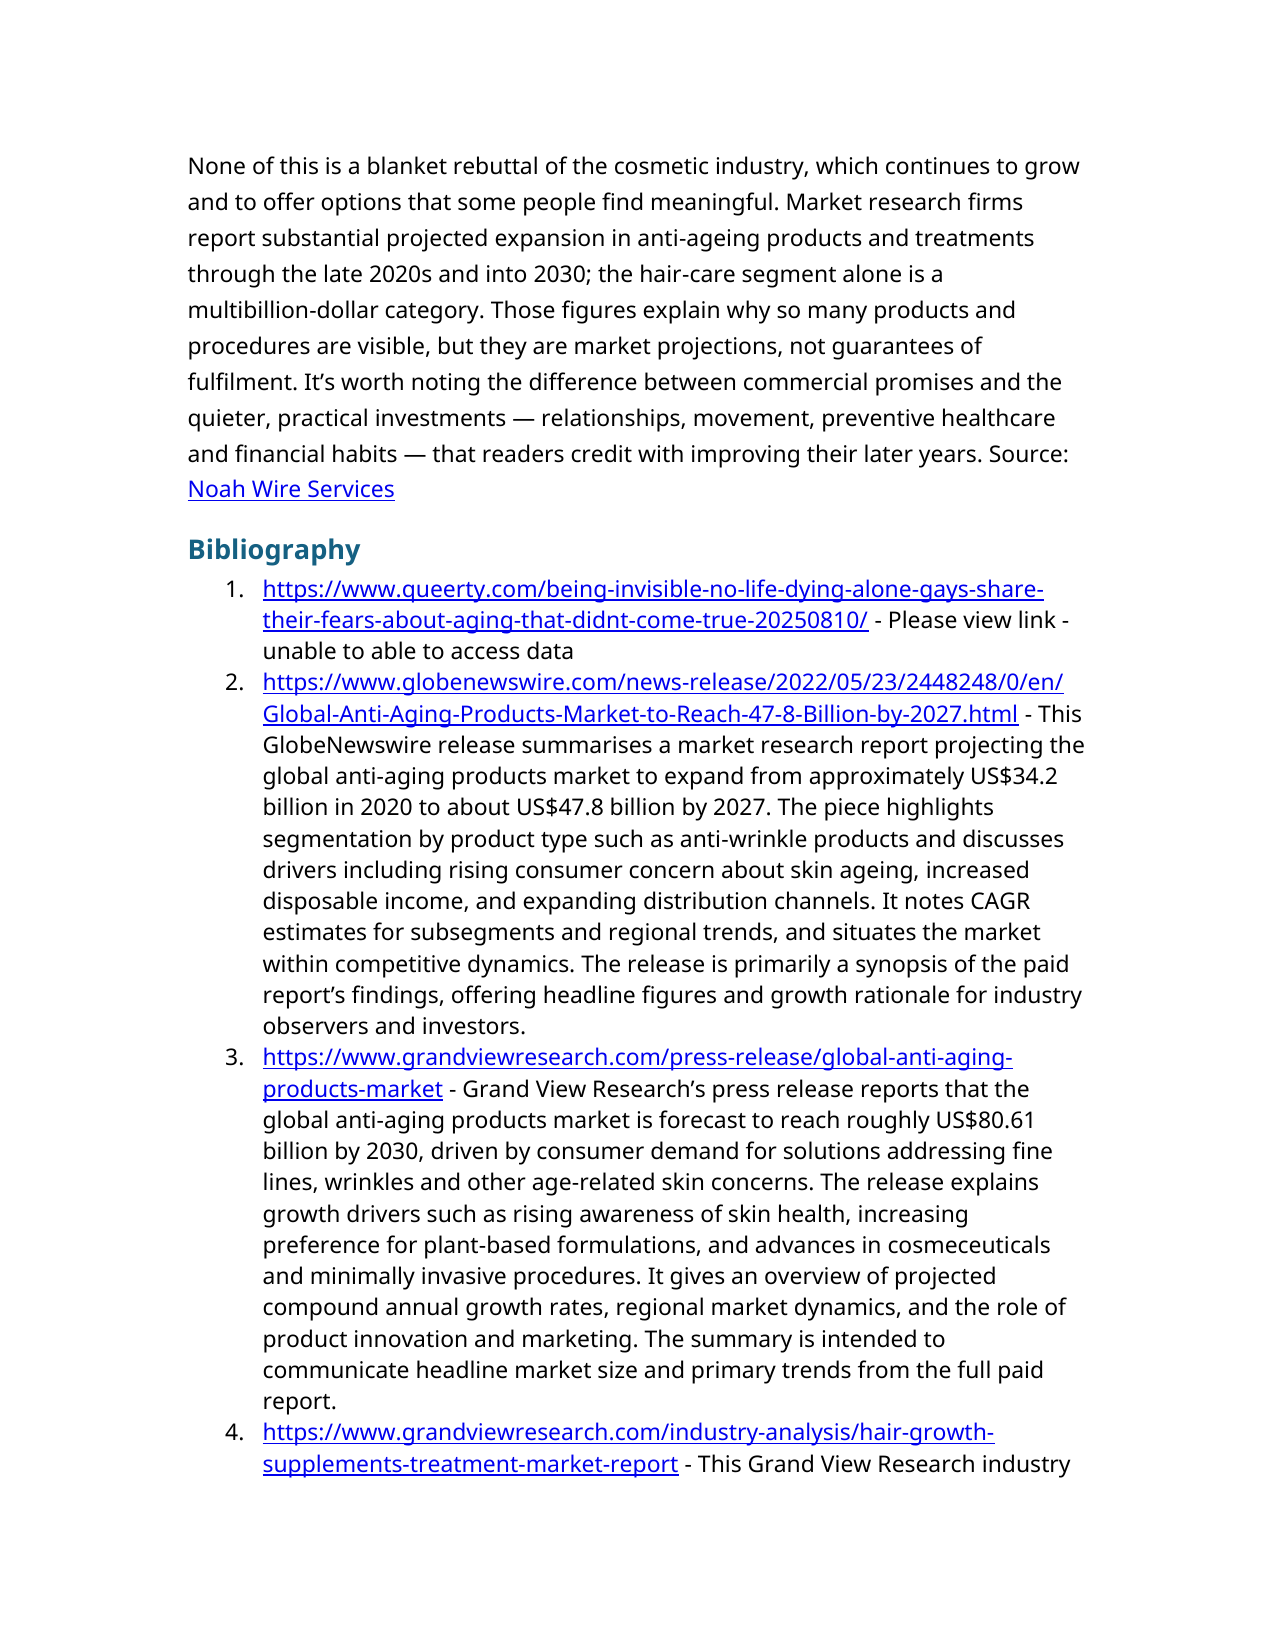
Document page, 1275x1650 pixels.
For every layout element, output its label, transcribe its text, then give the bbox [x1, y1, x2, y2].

list https://www.queerty.com/being-invisible-no-life-dying-alone-gays-share-their-fears-about-aging-that-didnt-come-true-20250810/ - Please view link - unable to able to access data [225, 573, 1087, 666]
subtitle Bibliography [187, 530, 1087, 567]
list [225, 1416, 1087, 1479]
text None of this is a blanket rebuttal of the cosmetic industry, which continues to grow and to offer options that some people find meaningful. Market research firms report substantial projected expansion in anti‑ageing products and treatments through the late 2020s and into 2030; the hair‑care segment alone is a multibillion‑dollar category. Those figures explain why so many products and procedures are visible, but they are market projections, not guarantees of fulfilment. It’s worth noting the difference between commercial promises and the quieter, practical investments — relationships, movement, preventive healthcare and financial habits — that readers credit with improving their later years. Source: Noah Wire Services [187, 150, 1087, 505]
list https://www.globenewswire.com/news-release/2022/05/23/2448248/0/en/Global-Anti-Aging-Products-Market-to-Reach-47-8-Billion-by-2027.html - This GlobeNewswire release summarises a market research report projecting the global anti‑aging products market to expand from approximately US$34.2 billion in 2020 to about US$47.8 billion by 2027. The piece highlights segmentation by product type such as anti‑wrinkle products and discusses drivers including rising consumer concern about skin ageing, increased disposable income, and expanding distribution channels. It notes CAGR estimates for subsegments and regional trends, and situates the market within competitive dynamics. The release is primarily a synopsis of the paid report’s findings, offering headline figures and growth rationale for industry observers and investors. [225, 666, 1087, 1041]
list https://www.grandviewresearch.com/press-release/global-anti-aging-products-market - Grand View Research’s press release reports that the global anti‑aging products market is forecast to reach roughly US$80.61 billion by 2030, driven by consumer demand for solutions addressing fine lines, wrinkles and other age‑related skin concerns. The release explains growth drivers such as rising awareness of skin health, increasing preference for plant‑based formulations, and advances in cosmeceuticals and minimally invasive procedures. It gives an overview of projected compound annual growth rates, regional market dynamics, and the role of product innovation and marketing. The summary is intended to communicate headline market size and primary trends from the full paid report. [225, 1041, 1087, 1416]
